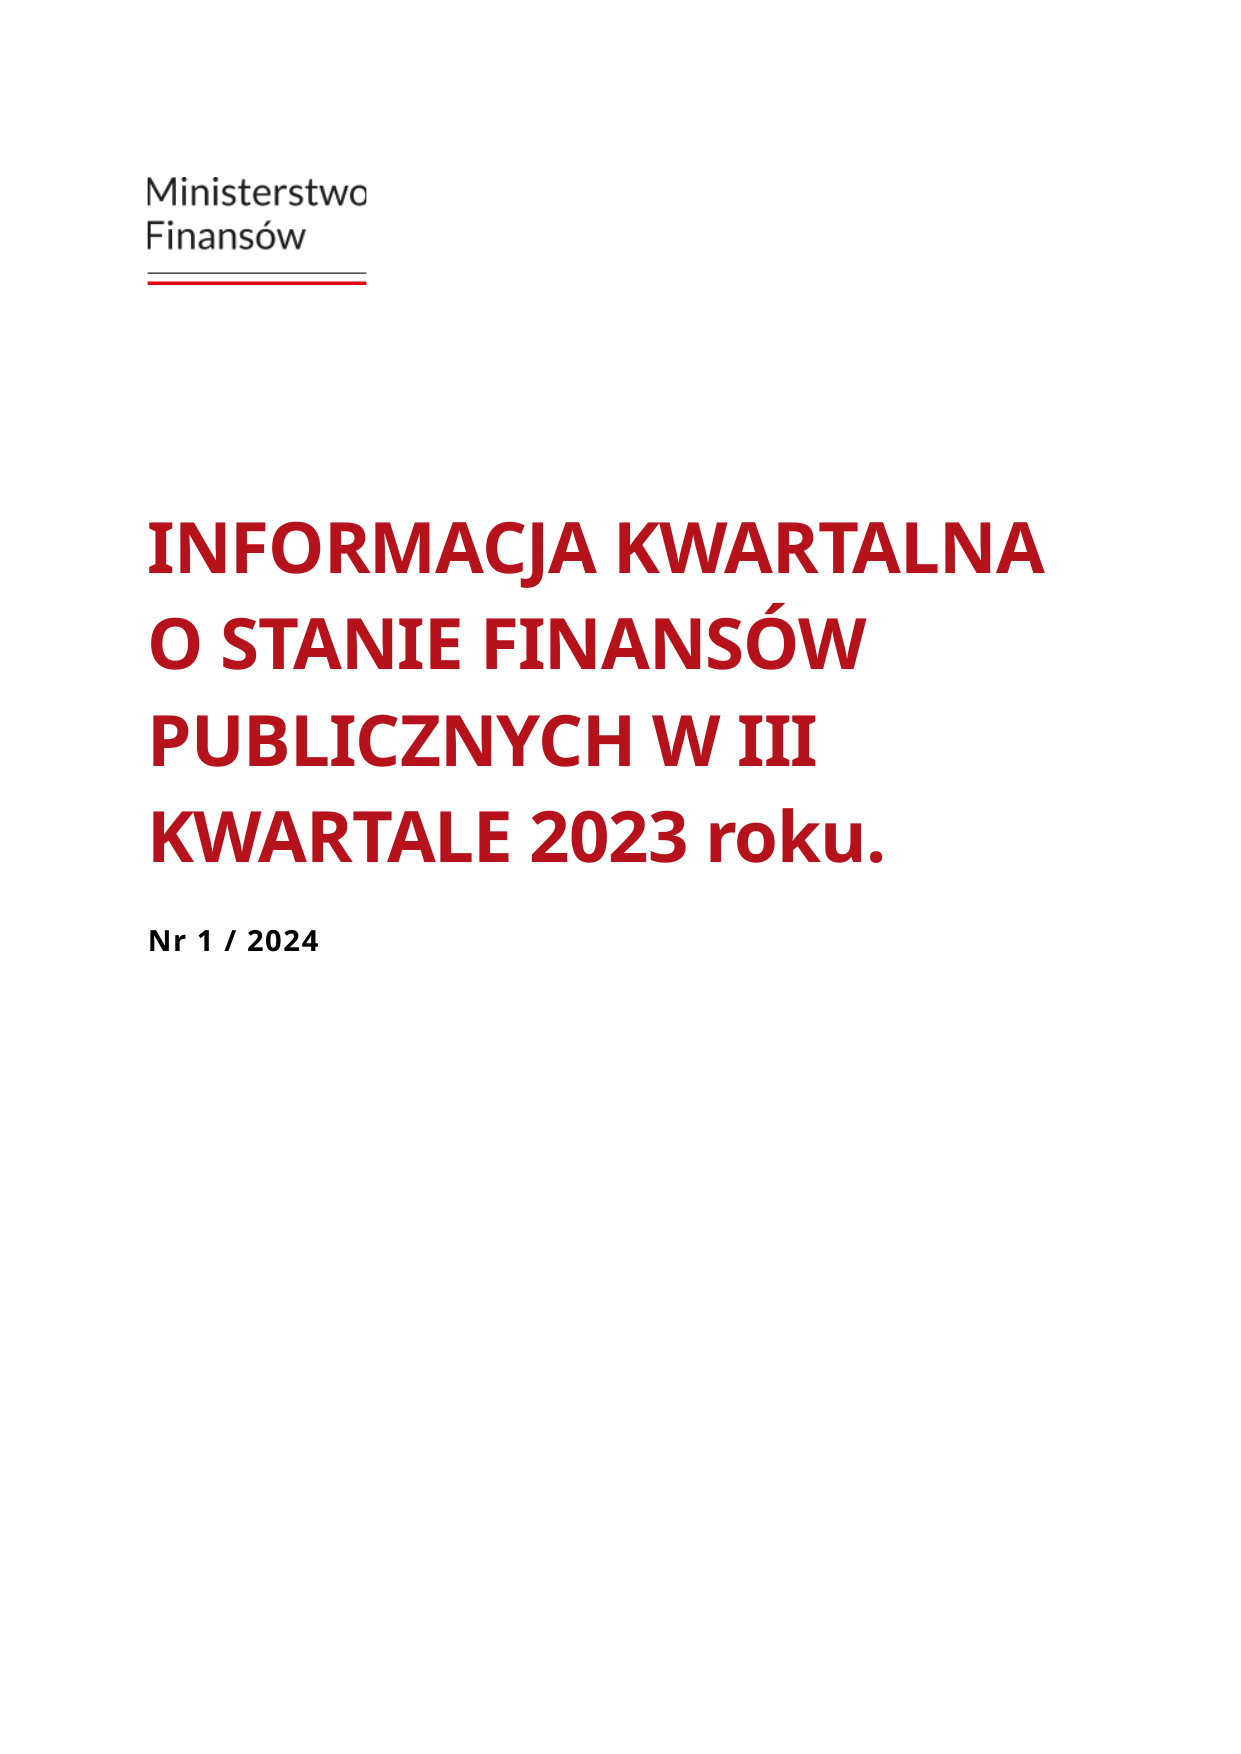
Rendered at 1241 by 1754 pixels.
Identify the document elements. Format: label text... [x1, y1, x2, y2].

title INFORMACJA KWARTALNA O STANIE FINANSÓW PUBLICZNYCH W III KWARTALE 2023 roku. [148, 497, 1092, 883]
subtitle Nr 1 / 2024 [148, 921, 1092, 960]
